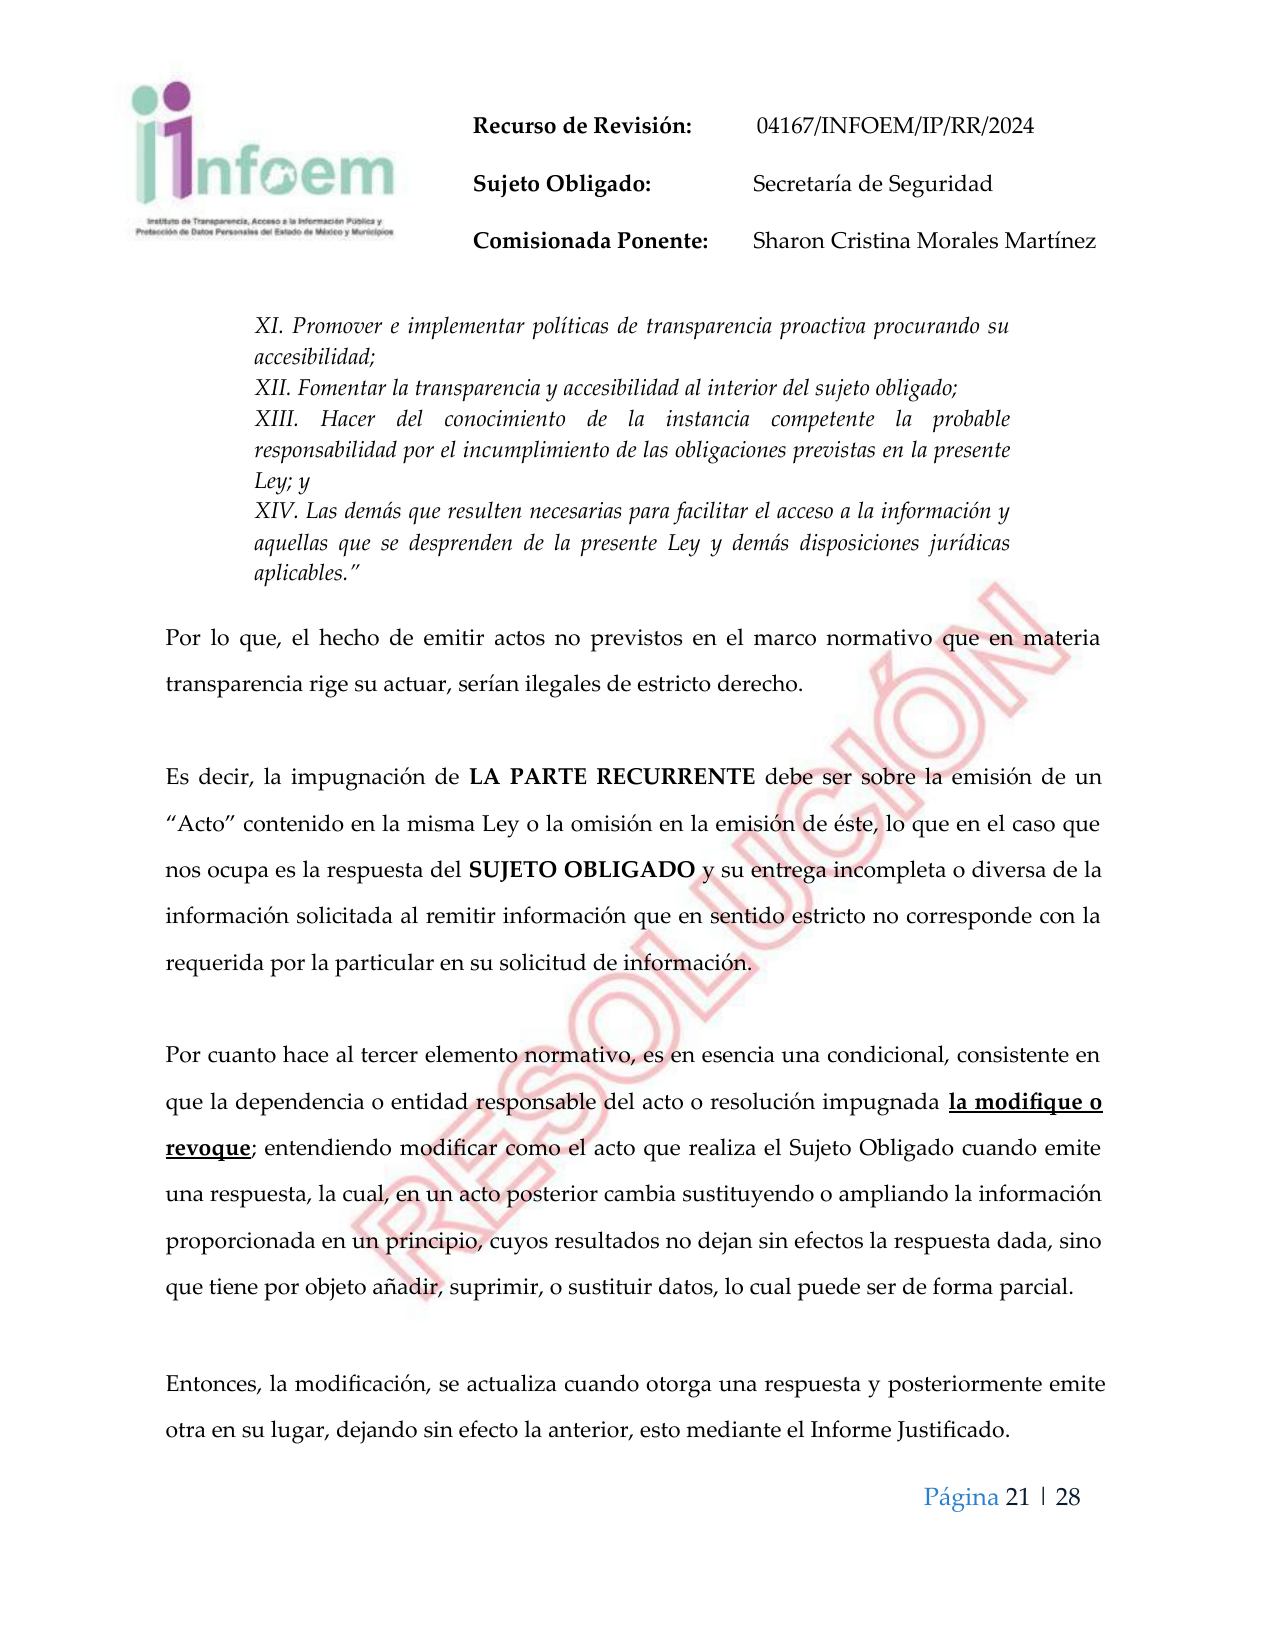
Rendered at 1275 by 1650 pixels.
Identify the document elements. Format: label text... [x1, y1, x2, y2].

text XIV. Las demás que resulten necesarias para facilitar el acceso a la información y aquellas que se desprenden de la presente Ley y demás disposiciones jurídicas aplicables.” [254, 494, 1014, 587]
text Por lo que, el hecho de emitir actos no previstos en el marco normativo que en materia transparencia rige su actuar, serían ilegales de estricto derecho. [165, 621, 1102, 698]
text Por cuanto hace al tercer elemento normativo, es en esencia una condicional, consistente en que la dependencia o entidad responsable del acto o resolución impugnada la modifique o revoque; entendiendo modificar como el acto que realiza el Sujeto Obligado cuando emite una respuesta, la cual, en un acto posterior cambia sustituyendo o ampliando la información proporcionada en un principio, cuyos resultados no dejan sin efectos la respuesta dada, sino que tiene por objeto añadir, suprimir, o sustituir datos, lo cual puede ser de forma parcial. [165, 1038, 1102, 1301]
text Entonces, la modificación, se actualiza cuando otorga una respuesta y posteriormente emite otra en su lugar, dejando sin efecto la anterior, esto mediante el Informe Justificado. [165, 1367, 1107, 1444]
text XI. Promover e implementar políticas de transparencia proactiva procurando su accesibilidad; [254, 309, 1014, 371]
text XIII. Hacer del conocimiento de la instancia competente la probable responsabilidad por el incumplimiento de las obligaciones previstas en la presente Ley; y [254, 402, 1014, 494]
text Es decir, la impugnación de LA PARTE RECURRENTE debe ser sobre la emisión de un “Acto” contenido en la misma Ley o la omisión en la emisión de éste, lo que en el caso que nos ocupa es la respuesta del SUJETO OBLIGADO y su entrega incompleta o diversa de la información solicitada al remitir información que en sentido estricto no corresponde con la requerida por la particular en su solicitud de información. [165, 760, 1102, 977]
picture [2, 16, 1275, 1650]
text XII. Fomentar la transparencia y accesibilidad al interior del sujeto obligado; [254, 371, 1014, 402]
